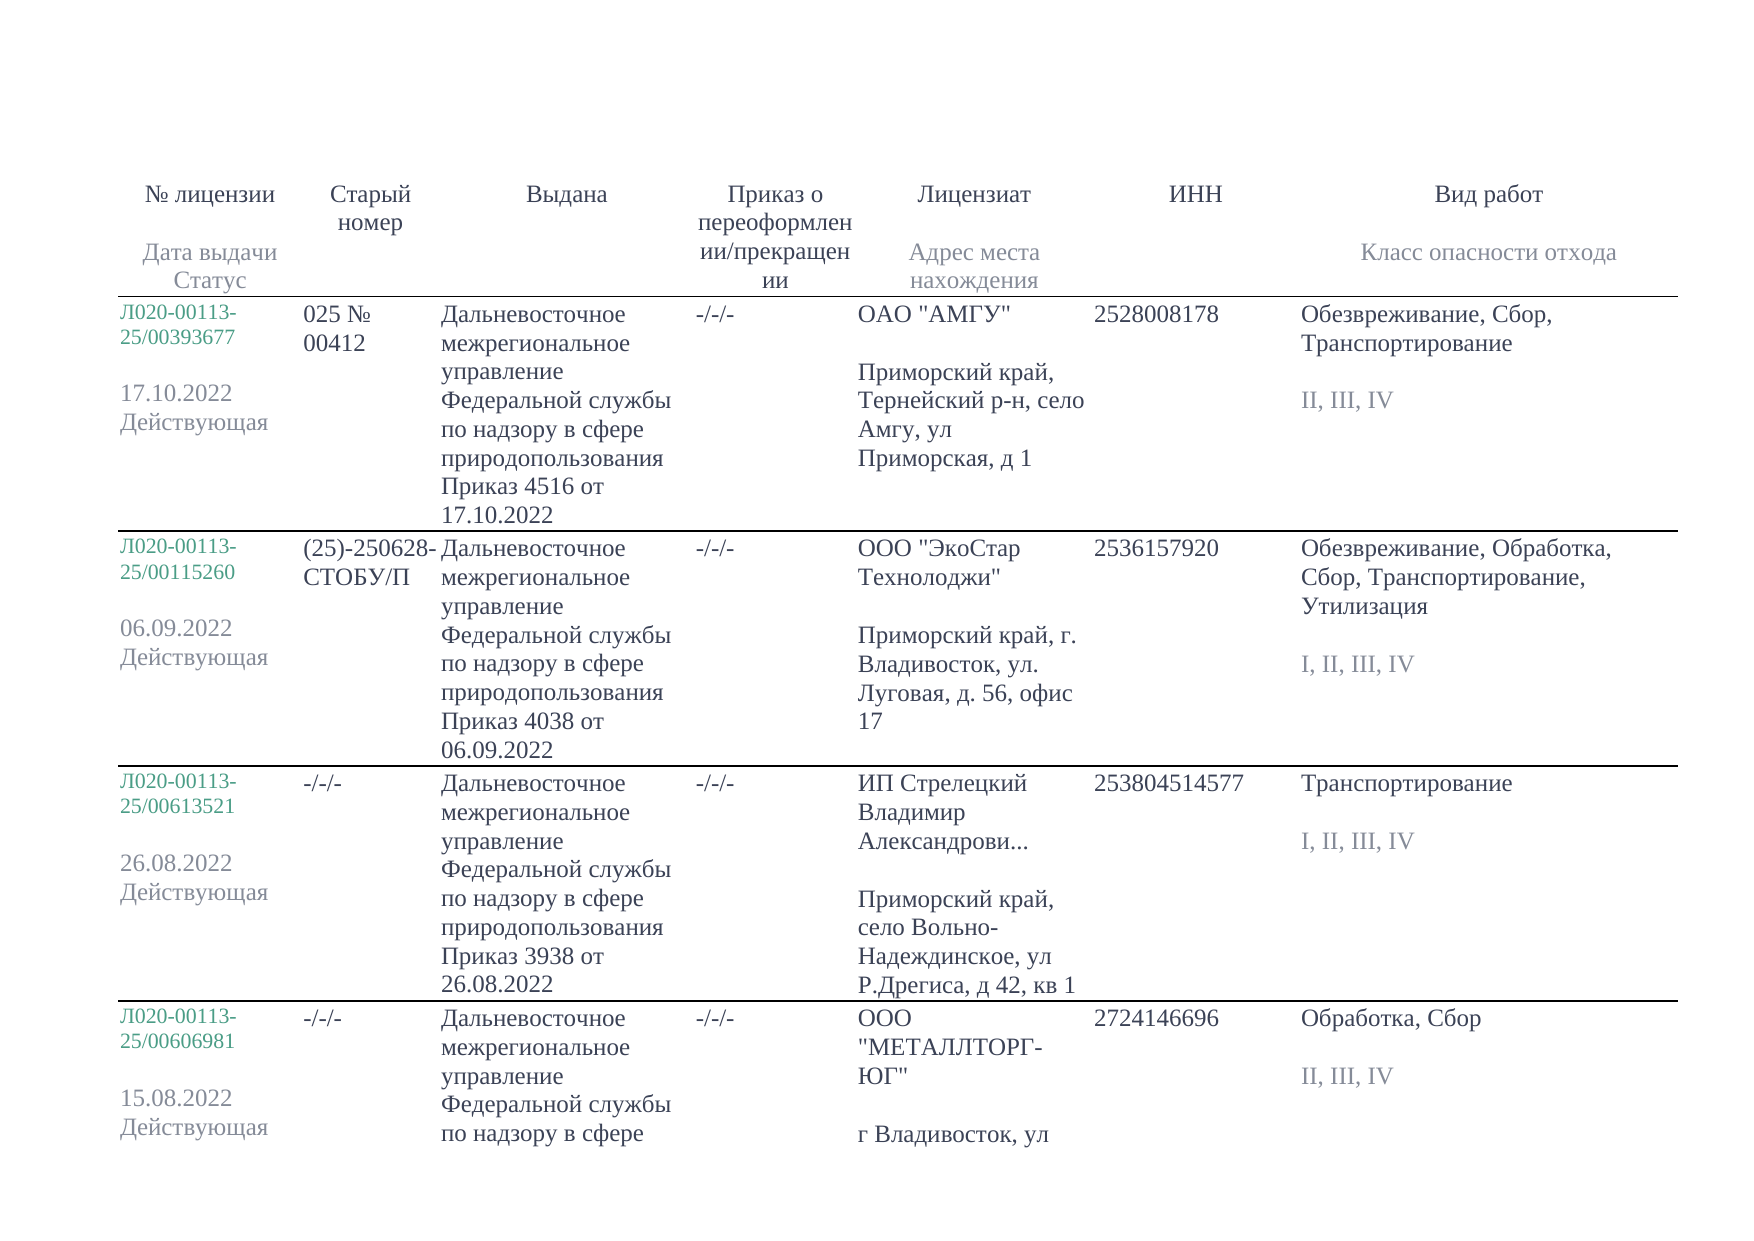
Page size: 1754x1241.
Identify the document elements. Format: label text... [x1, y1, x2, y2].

table_cell 2528008178 [1092, 297, 1299, 530]
table_cell (25)-250628-СТОБУ/П [302, 532, 439, 765]
table_cell -/-/- [302, 1002, 439, 1149]
table_cell -/-/- [694, 297, 856, 530]
table_header № лицензии Дата выдачи Статус [118, 177, 302, 296]
table_cell Обработка, Сбор II, III, IV [1299, 1002, 1678, 1149]
table_cell -/-/- [694, 767, 856, 1000]
table_cell -/-/- [302, 767, 439, 1000]
table_cell 253804514577 [1092, 767, 1299, 1000]
table_header Лицензиат Адрес места нахождения [856, 177, 1092, 296]
table_header Выдана [439, 177, 694, 296]
table_cell Л020-00113-25/00613521 26.08.2022 Действующая [118, 767, 302, 1000]
table_cell Дальневосточное межрегиональное управление Федеральной службы по надзору в сфере природопользования Приказ 4038 от 06.09.2022 [439, 532, 694, 765]
table_cell Л020-00113-25/00393677 17.10.2022 Действующая [118, 297, 302, 530]
table_cell 2536157920 [1092, 532, 1299, 765]
table_cell Дальневосточное межрегиональное управление Федеральной службы по надзору в сфере природопользования Приказ 3938 от 26.08.2022 [439, 767, 694, 1000]
table_cell -/-/- [694, 1002, 856, 1149]
table_cell 025 № 00412 [302, 297, 439, 530]
table_cell Обезвреживание, Обработка, Сбор, Транспортирование, Утилизация I, II, III, IV [1299, 532, 1678, 765]
table_cell ИП Стрелецкий Владимир Александрови... Приморский край, село Вольно-Надеждинское, ул Р.Дрегиса, д 42, кв 1 [856, 767, 1092, 1000]
table_cell Транспортирование I, II, III, IV [1299, 767, 1678, 1000]
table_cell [439, 1002, 694, 1149]
table_header Вид работ Класс опасности отхода [1299, 177, 1678, 296]
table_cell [856, 1002, 1092, 1149]
table_cell Обезвреживание, Сбор, Транспортирование II, III, IV [1299, 297, 1678, 530]
table_cell 2724146696 [1092, 1002, 1299, 1149]
table_header Приказ о переоформлении/прекращении [694, 177, 856, 296]
table_cell ООО "ЭкоСтар Технолоджи" Приморский край, г. Владивосток, ул. Луговая, д. 56, офис 17 [856, 532, 1092, 765]
table_header Старый номер [302, 177, 439, 296]
table_cell ОАО "АМГУ" Приморский край, Тернейский р-н, село Амгу, ул Приморская, д 1 [856, 297, 1092, 530]
table_header ИНН [1092, 177, 1299, 296]
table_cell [118, 1002, 302, 1149]
table_cell -/-/- [694, 532, 856, 765]
table_cell Л020-00113-25/00115260 06.09.2022 Действующая [118, 532, 302, 765]
table_cell Дальневосточное межрегиональное управление Федеральной службы по надзору в сфере природопользования Приказ 4516 от 17.10.2022 [439, 297, 694, 530]
